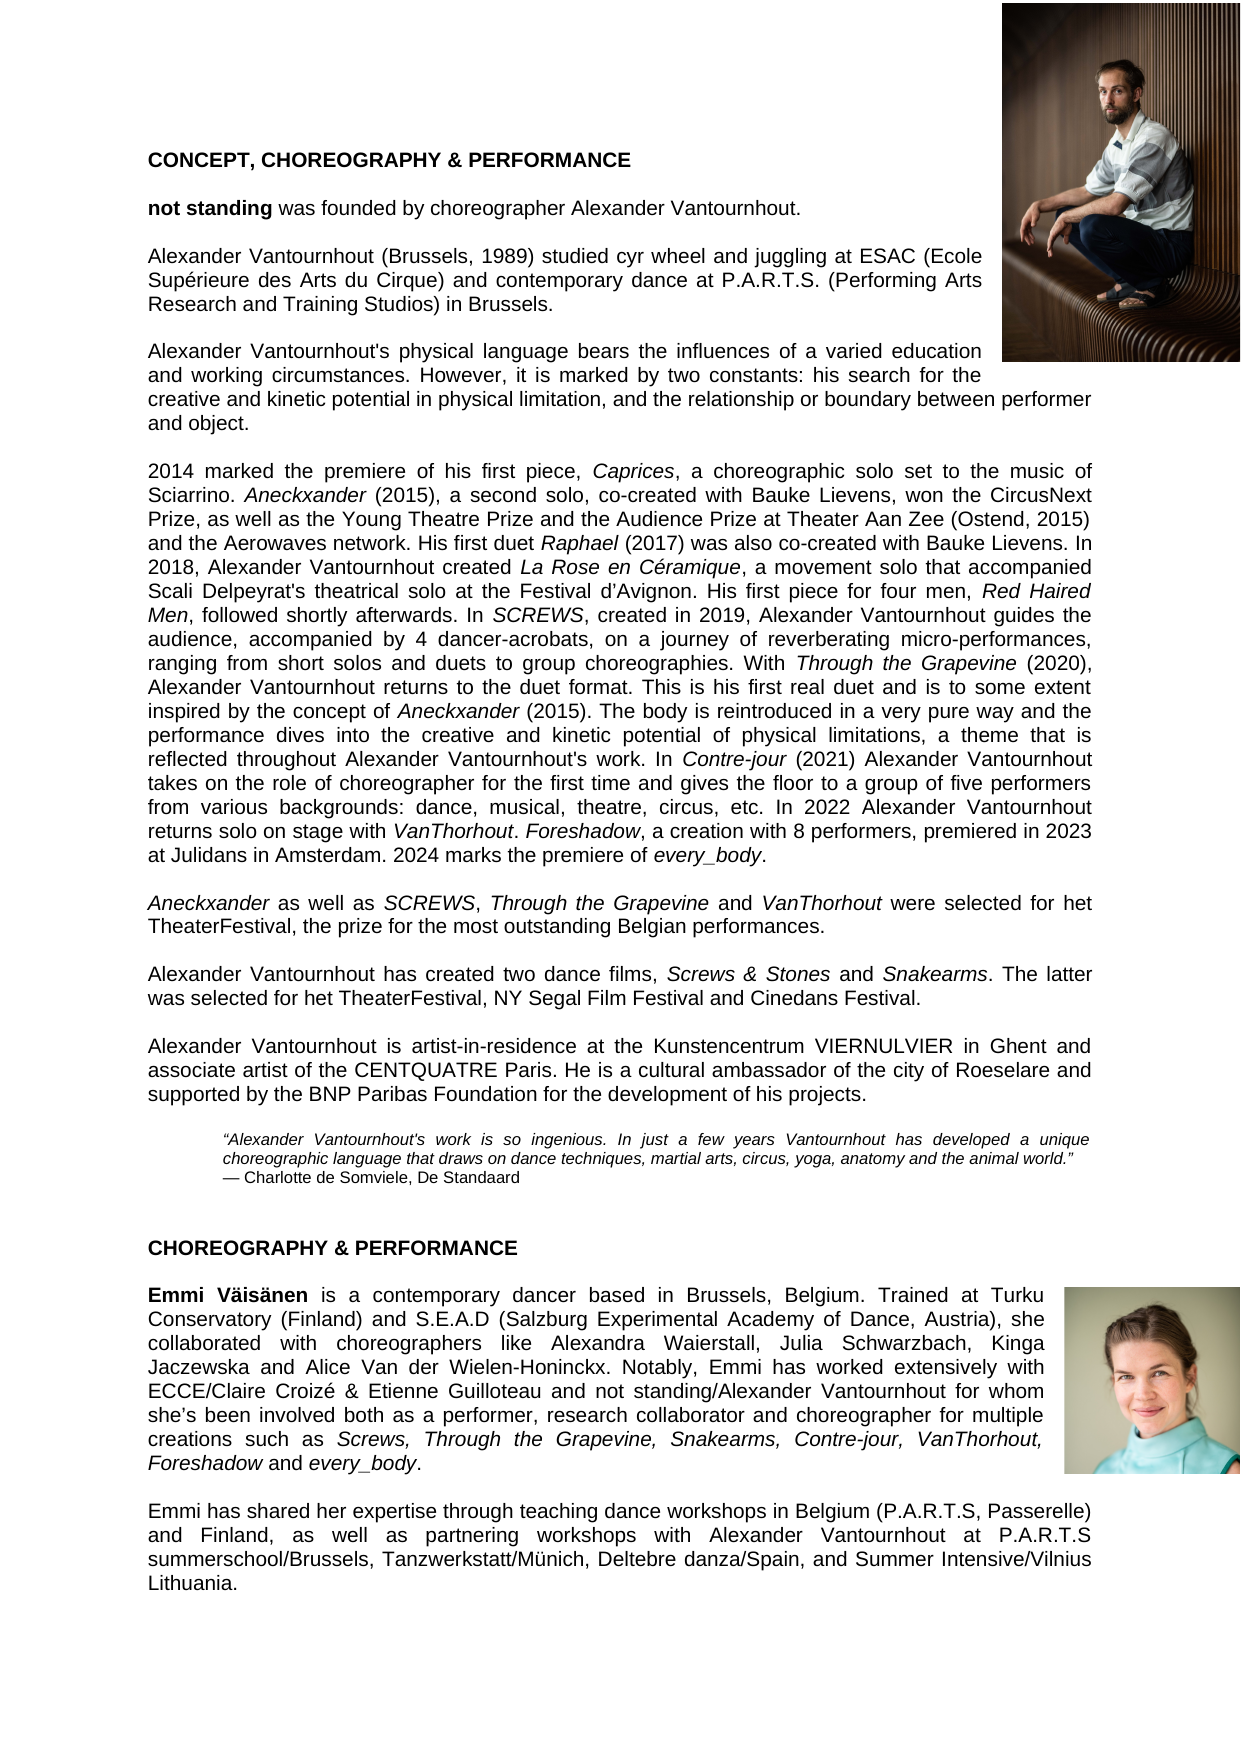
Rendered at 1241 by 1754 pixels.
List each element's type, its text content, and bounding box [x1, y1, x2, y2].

text Alexander Vantournhout has created two dance films, Screws & Stones and Snakearms. The latter was selected for het TheaterFestival, NY Segal Film Festival and Cinedans Festival. [148, 962, 1093, 1010]
text CHOREOGRAPHY & PERFORMANCE [148, 1235, 1093, 1259]
text CONCEPT, CHOREOGRAPHY & PERFORMANCE [148, 148, 1002, 172]
text Aneckxander as well as SCREWS, Through the Grapevine and VanThorhout were selected for het TheaterFestival, the prize for the most outstanding Belgian performances. [148, 890, 1093, 938]
text not standing was founded by choreographer Alexander Vantournhout. [148, 196, 1002, 219]
text Emmi has shared her expertise through teaching dance workshops in Belgium (P.A.R.T.S, Passerelle) and Finland, as well as partnering workshops with Alexander Vantournhout at P.A.R.T.S summerschool/Brussels, Tanzwerkstatt/Münich, Deltebre danza/Spain, and Summer Intensive/Vilnius Lithuania. [148, 1499, 1093, 1595]
text 2014 marked the premiere of his first piece, Caprices, a choreographic solo set to the music of Sciarrino. Aneckxander (2015), a second solo, co-created with Bauke Lievens, won the CircusNext Prize, as well as the Young Theatre Prize and the Audience Prize at Theater Aan Zee (Ostend, 2015) and the Aerowaves network. His first duet Raphael (2017) was also co-created with Bauke Lievens. In 2018, Alexander Vantournhout created La Rose en Céramique, a movement solo that accompanied Scali Delpeyrat's theatrical solo at the Festival d’Avignon. His first piece for four men, Red Haired Men, followed shortly afterwards. In SCREWS, created in 2019, Alexander Vantournhout guides the audience, accompanied by 4 dancer-acrobats, on a journey of reverberating micro-performances, ranging from short solos and duets to group choreographies. With Through the Grapevine (2020), Alexander Vantournhout returns to the duet format. This is his first real duet and is to some extent inspired by the concept of Aneckxander (2015). The body is reintroduced in a very pure way and the performance dives into the creative and kinetic potential of physical limitations, a theme that is reflected throughout Alexander Vantournhout's work. In Contre-jour (2021) Alexander Vantournhout takes on the role of choreographer for the first time and gives the floor to a group of five performers from various backgrounds: dance, musical, theatre, circus, etc. In 2022 Alexander Vantournhout returns solo on stage with VanThorhout. Foreshadow, a creation with 8 performers, premiered in 2023 at Julidans in Amsterdam. 2024 marks the premiere of every_body. [148, 459, 1093, 866]
text Emmi Väisänen is a contemporary dancer based in Brussels, Belgium. Trained at Turku Conservatory (Finland) and S.E.A.D (Salzburg Experimental Academy of Dance, Austria), she collaborated with choreographers like Alexandra Waierstall, Julia Schwarzbach, Kinga Jaczewska and Alice Van der Wielen-Honinckx. Notably, Emmi has worked extensively with ECCE/Claire Croizé & Etienne Guilloteau and not standing/Alexander Vantournhout for whom she’s been involved both as a performer, research collaborator and choreographer for multiple creations such as Screws, Through the Grapevine, Snakearms, Contre-jour, VanThorhout, Foreshadow and every_body. [148, 1283, 1093, 1475]
picture [1002, 3, 1241, 362]
text — Charlotte de Somviele, De Standaard [223, 1168, 1093, 1187]
text Alexander Vantournhout is artist-in-residence at the Kunstencentrum VIERNULVIER in Ghent and associate artist of the CENTQUATRE Paris. He is a cultural ambassador of the city of Roeselare and supported by the BNP Paribas Foundation for the development of his projects. [148, 1034, 1093, 1106]
text Alexander Vantournhout's physical language bears the influences of a varied education and working circumstances. However, it is marked by two constants: his search for the creative and kinetic potential in physical limitation, and the relationship or boundary between performer and object. [148, 339, 1093, 435]
text “Alexander Vantournhout's work is so ingenious. In just a few years Vantournhout has developed a unique choreographic language that draws on dance techniques, martial arts, circus, yoga, anatomy and the animal world.” [223, 1130, 1093, 1168]
text Alexander Vantournhout (Brussels, 1989) studied cyr wheel and juggling at ESAC (Ecole Supérieure des Arts du Cirque) and contemporary dance at P.A.R.T.S. (Performing Arts Research and Training Studios) in Brussels. [148, 243, 1002, 315]
picture [1064, 1287, 1240, 1474]
